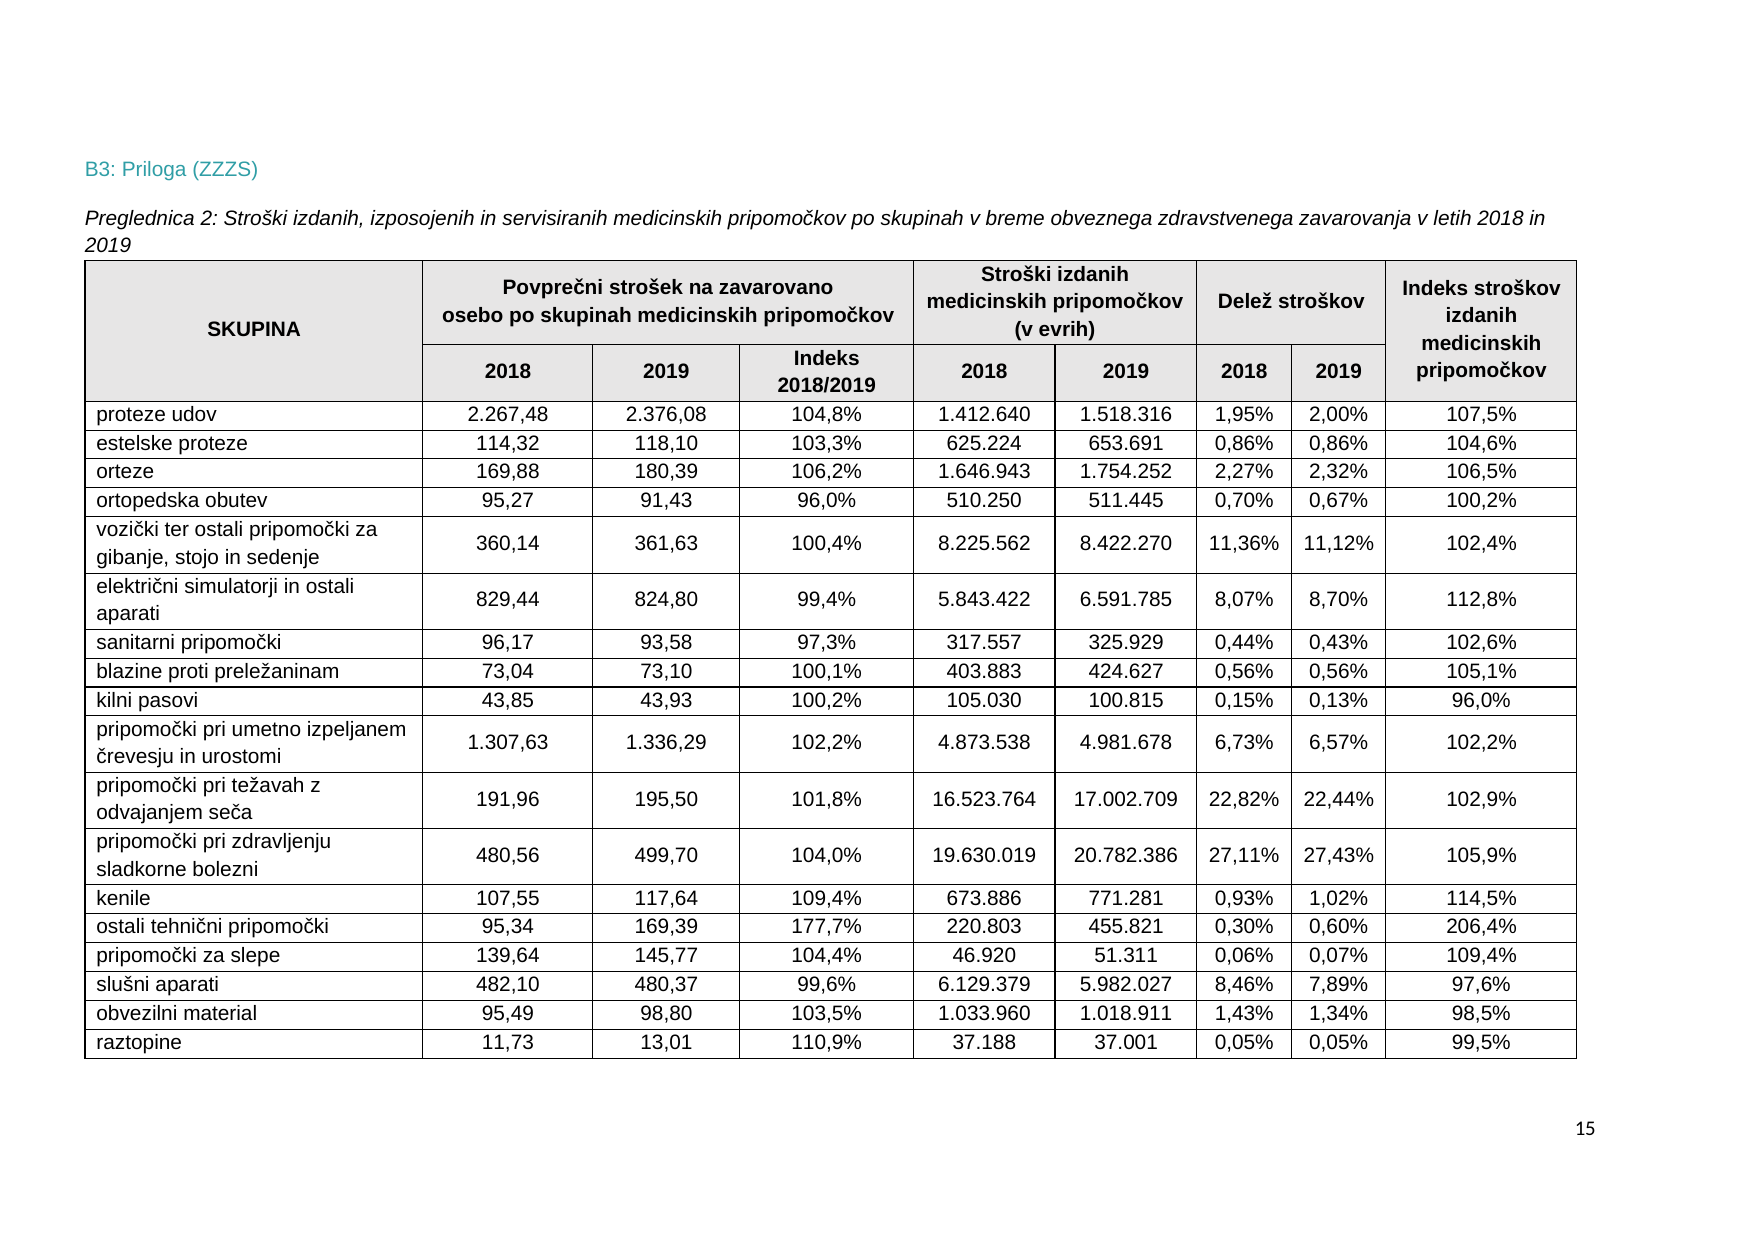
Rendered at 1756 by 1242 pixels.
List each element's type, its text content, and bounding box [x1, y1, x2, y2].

table_cell 104,0% [740, 829, 913, 884]
table_cell 95,49 [423, 1001, 592, 1029]
table_cell 2,27% [1197, 459, 1291, 487]
table_cell 100,1% [740, 659, 913, 686]
table_cell 0,56% [1197, 659, 1291, 686]
table_cell 771.281 [1056, 885, 1196, 913]
table_cell 1.518.316 [1056, 402, 1196, 429]
table_cell 1,34% [1292, 1001, 1385, 1029]
table_cell 169,39 [593, 914, 739, 942]
table_cell ortopedska obutev [86, 488, 422, 516]
table_cell 0,67% [1292, 488, 1385, 516]
table_cell slušni aparati [86, 972, 422, 1000]
table_cell 0,70% [1197, 488, 1291, 516]
table_cell 8,07% [1197, 574, 1291, 629]
table_cell 1.018.911 [1056, 1001, 1196, 1029]
table_cell 403.883 [914, 659, 1054, 686]
table_cell 0,60% [1292, 914, 1385, 942]
table_cell 2,32% [1292, 459, 1385, 487]
table_cell 2.267,48 [423, 402, 592, 429]
table_cell 169,88 [423, 459, 592, 487]
table_cell 8.422.270 [1056, 517, 1196, 572]
table_cell 2018 [1197, 345, 1291, 401]
table_cell 95,34 [423, 914, 592, 942]
table_cell 95,27 [423, 488, 592, 516]
table_cell 499,70 [593, 829, 739, 884]
table_cell 37.001 [1056, 1030, 1196, 1057]
table_cell 102,2% [1386, 716, 1576, 772]
table_cell 0,07% [1292, 943, 1385, 971]
table_cell 1.754.252 [1056, 459, 1196, 487]
table_cell 46.920 [914, 943, 1054, 971]
table_cell 93,58 [593, 630, 739, 658]
table_cell 2019 [1056, 345, 1196, 401]
table_cell 16.523.764 [914, 773, 1054, 828]
table_cell 22,44% [1292, 773, 1385, 828]
table_cell 177,7% [740, 914, 913, 942]
table_cell 511.445 [1056, 488, 1196, 516]
table_cell 361,63 [593, 517, 739, 572]
table_cell estelske proteze [86, 431, 422, 458]
table_cell 51.311 [1056, 943, 1196, 971]
table_cell 100,2% [1386, 488, 1576, 516]
table_cell 0,05% [1197, 1030, 1291, 1057]
table_cell 180,39 [593, 459, 739, 487]
table_cell 0,93% [1197, 885, 1291, 913]
table_cell 0,86% [1292, 431, 1385, 458]
table_cell 0,15% [1197, 688, 1291, 715]
table_cell 102,6% [1386, 630, 1576, 658]
table_cell ostali tehnični pripomočki [86, 914, 422, 942]
table_cell 103,5% [740, 1001, 913, 1029]
table_cell 510.250 [914, 488, 1054, 516]
table_cell 27,43% [1292, 829, 1385, 884]
table_cell 19.630.019 [914, 829, 1054, 884]
table_cell 191,96 [423, 773, 592, 828]
table_cell 4.981.678 [1056, 716, 1196, 772]
table_cell 1,43% [1197, 1001, 1291, 1029]
table_cell 98,5% [1386, 1001, 1576, 1029]
table_cell 103,3% [740, 431, 913, 458]
table_cell 480,37 [593, 972, 739, 1000]
table_cell 37.188 [914, 1030, 1054, 1057]
table_cell 424.627 [1056, 659, 1196, 686]
table_header Povprečni strošek na zavarovano osebo po skupinah medicinskih pripomočkov [423, 261, 913, 344]
table_cell 8,70% [1292, 574, 1385, 629]
table_cell 20.782.386 [1056, 829, 1196, 884]
text B3: Priloga (ZZZS) [84, 157, 1596, 181]
table_cell 73,10 [593, 659, 739, 686]
table_cell 2019 [1292, 345, 1385, 401]
table_cell 2,00% [1292, 402, 1385, 429]
table_cell 455.821 [1056, 914, 1196, 942]
table_cell 118,10 [593, 431, 739, 458]
table_cell 195,50 [593, 773, 739, 828]
table_cell 99,4% [740, 574, 913, 629]
table_cell 480,56 [423, 829, 592, 884]
table_cell kenile [86, 885, 422, 913]
table_cell 8,46% [1197, 972, 1291, 1000]
table_header SKUPINA [86, 261, 422, 401]
table_cell 43,93 [593, 688, 739, 715]
table_cell 625.224 [914, 431, 1054, 458]
table_cell 0,56% [1292, 659, 1385, 686]
table_cell raztopine [86, 1030, 422, 1057]
table_cell 17.002.709 [1056, 773, 1196, 828]
table_cell 139,64 [423, 943, 592, 971]
table_cell orteze [86, 459, 422, 487]
table_cell 106,5% [1386, 459, 1576, 487]
table_cell 99,6% [740, 972, 913, 1000]
table_cell 110,9% [740, 1030, 913, 1057]
table_cell 7,89% [1292, 972, 1385, 1000]
table_cell 112,8% [1386, 574, 1576, 629]
table_cell 1.646.943 [914, 459, 1054, 487]
table_cell 109,4% [740, 885, 913, 913]
table_cell 653.691 [1056, 431, 1196, 458]
table_cell pripomočki za slepe [86, 943, 422, 971]
table_cell 27,11% [1197, 829, 1291, 884]
table_cell 2018 [423, 345, 592, 401]
text Preglednica 2: Stroški izdanih, izposojenih in servisiranih medicinskih pripomočkov po skupinah v breme obveznega zdravstvenega zavarovanja v letih 2018 in 2019 [84, 205, 1596, 257]
table_cell pripomočki pri umetno izpeljanem črevesju in urostomi [86, 716, 422, 772]
table_cell 109,4% [1386, 943, 1576, 971]
table_cell 1,02% [1292, 885, 1385, 913]
table_cell 11,73 [423, 1030, 592, 1057]
table_cell Indeks 2018/2019 [740, 345, 913, 401]
table_cell vozički ter ostali pripomočki za gibanje, stojo in sedenje [86, 517, 422, 572]
table_cell 102,2% [740, 716, 913, 772]
table_cell 6.129.379 [914, 972, 1054, 1000]
table_cell 98,80 [593, 1001, 739, 1029]
table_cell 102,9% [1386, 773, 1576, 828]
table_cell 114,32 [423, 431, 592, 458]
table_cell 104,8% [740, 402, 913, 429]
table_cell 11,36% [1197, 517, 1291, 572]
table_cell 106,2% [740, 459, 913, 487]
table_cell 220.803 [914, 914, 1054, 942]
table_cell 0,43% [1292, 630, 1385, 658]
table_cell 104,4% [740, 943, 913, 971]
table_cell 99,5% [1386, 1030, 1576, 1057]
table_cell 100,2% [740, 688, 913, 715]
table_cell 96,0% [740, 488, 913, 516]
table_cell 96,17 [423, 630, 592, 658]
table_cell 6.591.785 [1056, 574, 1196, 629]
table_cell 2.376,08 [593, 402, 739, 429]
table_cell 107,55 [423, 885, 592, 913]
table_header Indeks stroškov izdanih medicinskih pripomočkov [1386, 261, 1576, 401]
table_cell 1.336,29 [593, 716, 739, 772]
table_cell 117,64 [593, 885, 739, 913]
table_cell 102,4% [1386, 517, 1576, 572]
table_cell 97,6% [1386, 972, 1576, 1000]
table_cell 206,4% [1386, 914, 1576, 942]
table_cell 2019 [593, 345, 739, 401]
table_cell 43,85 [423, 688, 592, 715]
table_cell pripomočki pri zdravljenju sladkorne bolezni [86, 829, 422, 884]
table_cell 1.307,63 [423, 716, 592, 772]
table_cell 0,13% [1292, 688, 1385, 715]
table_cell 317.557 [914, 630, 1054, 658]
table_cell 107,5% [1386, 402, 1576, 429]
table_cell 0,30% [1197, 914, 1291, 942]
table_cell obvezilni material [86, 1001, 422, 1029]
table_cell 105,9% [1386, 829, 1576, 884]
table_cell blazine proti preležaninam [86, 659, 422, 686]
table_cell 1.412.640 [914, 402, 1054, 429]
table_cell pripomočki pri težavah z odvajanjem seča [86, 773, 422, 828]
table_cell proteze udov [86, 402, 422, 429]
table_cell 91,43 [593, 488, 739, 516]
table_cell 0,06% [1197, 943, 1291, 971]
table_cell 22,82% [1197, 773, 1291, 828]
table_header Delež stroškov [1197, 261, 1385, 344]
table_cell 5.982.027 [1056, 972, 1196, 1000]
table_cell 824,80 [593, 574, 739, 629]
table_cell 101,8% [740, 773, 913, 828]
table_cell kilni pasovi [86, 688, 422, 715]
table_cell 100.815 [1056, 688, 1196, 715]
table_cell 6,73% [1197, 716, 1291, 772]
table_cell 145,77 [593, 943, 739, 971]
table_cell 325.929 [1056, 630, 1196, 658]
table_cell 73,04 [423, 659, 592, 686]
table_cell 2018 [914, 345, 1054, 401]
table_cell 0,05% [1292, 1030, 1385, 1057]
table_cell 105.030 [914, 688, 1054, 715]
table_cell 0,86% [1197, 431, 1291, 458]
table_cell 6,57% [1292, 716, 1385, 772]
table_cell 482,10 [423, 972, 592, 1000]
table_cell 829,44 [423, 574, 592, 629]
table_cell 104,6% [1386, 431, 1576, 458]
table_cell 105,1% [1386, 659, 1576, 686]
table_cell 1.033.960 [914, 1001, 1054, 1029]
table_cell 0,44% [1197, 630, 1291, 658]
table_cell 360,14 [423, 517, 592, 572]
table_cell 100,4% [740, 517, 913, 572]
table_cell 11,12% [1292, 517, 1385, 572]
table_cell sanitarni pripomočki [86, 630, 422, 658]
table_cell 673.886 [914, 885, 1054, 913]
table_cell 97,3% [740, 630, 913, 658]
table_cell 8.225.562 [914, 517, 1054, 572]
table_cell 5.843.422 [914, 574, 1054, 629]
table_cell 114,5% [1386, 885, 1576, 913]
table_cell 13,01 [593, 1030, 739, 1057]
table_header Stroški izdanih medicinskih pripomočkov (v evrih) [914, 261, 1196, 344]
table_cell 4.873.538 [914, 716, 1054, 772]
table_cell 96,0% [1386, 688, 1576, 715]
table_cell električni simulatorji in ostali aparati [86, 574, 422, 629]
table_cell 1,95% [1197, 402, 1291, 429]
